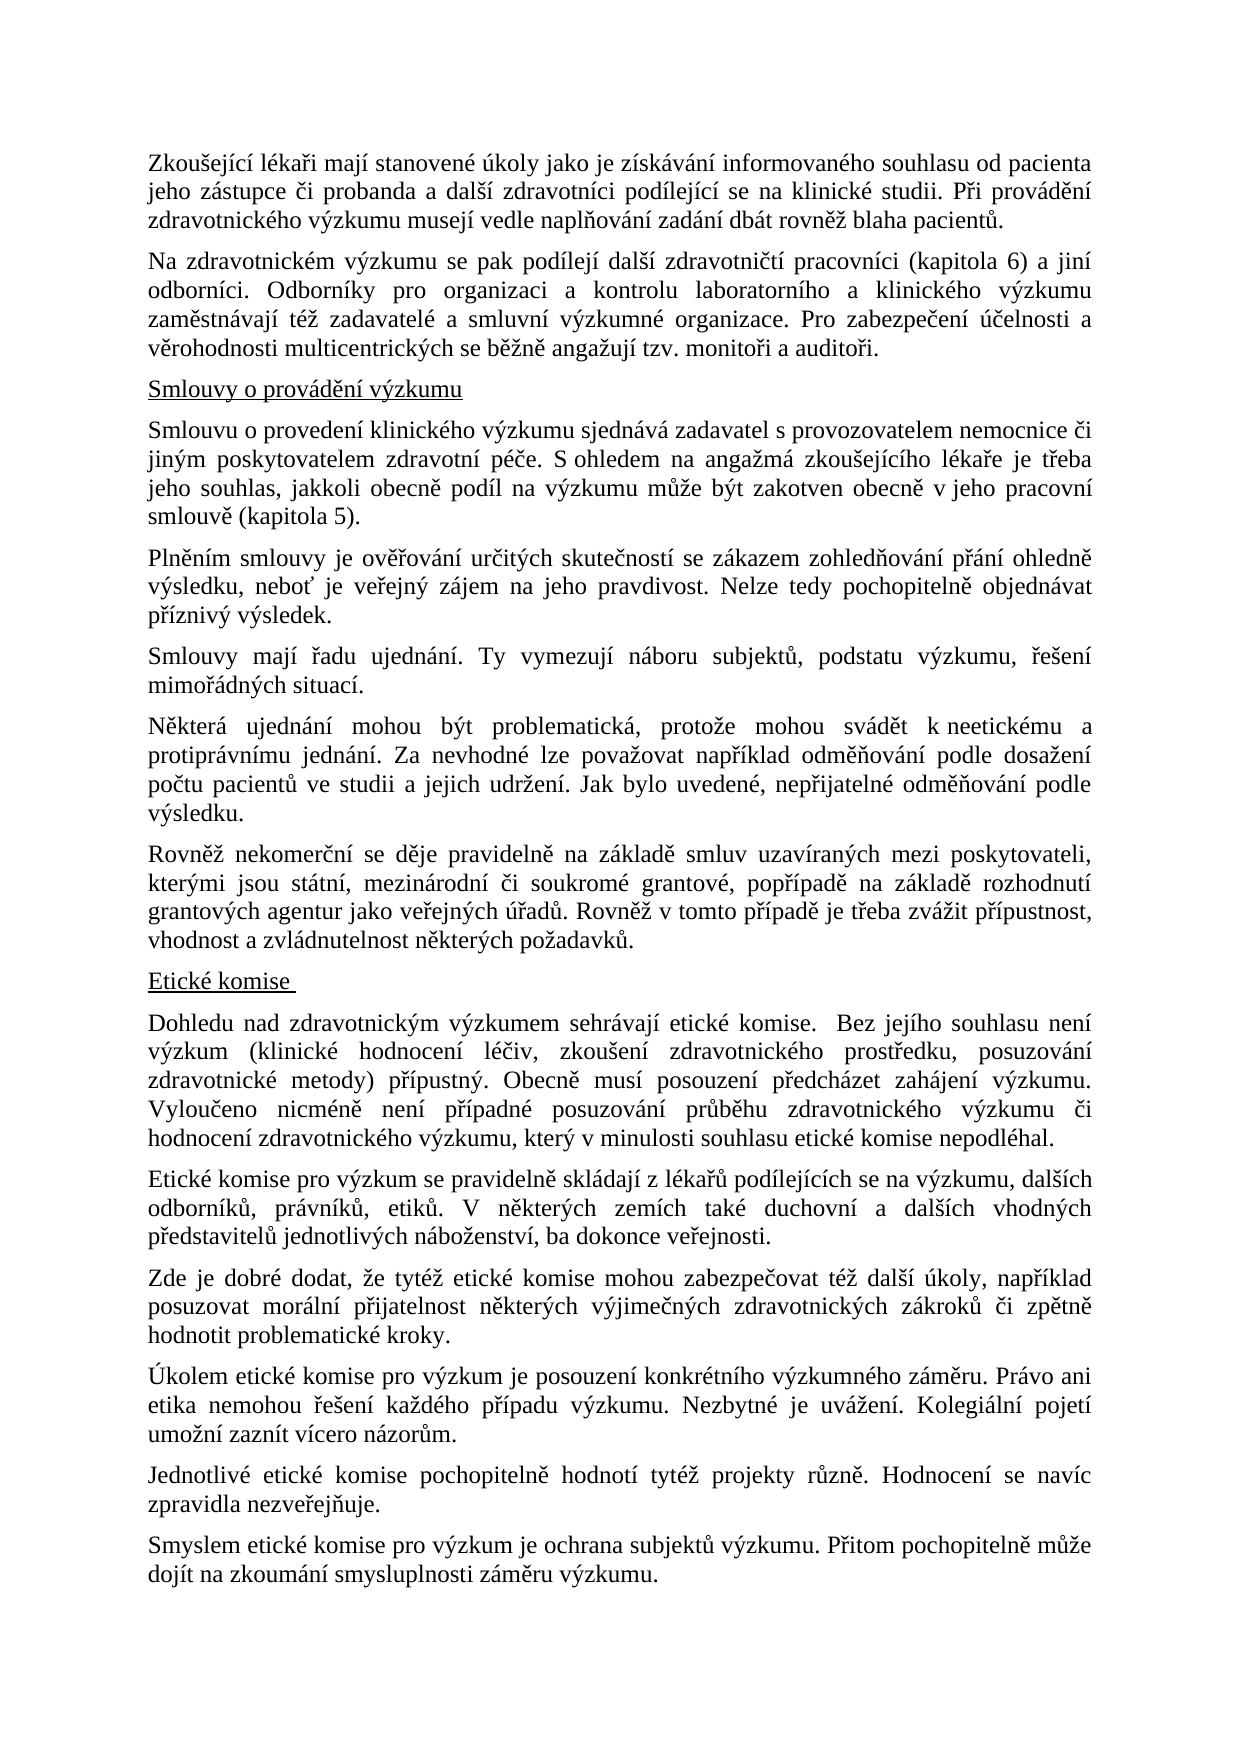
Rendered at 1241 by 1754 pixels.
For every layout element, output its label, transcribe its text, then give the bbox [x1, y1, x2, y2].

text Některá ujednání mohou být problematická, protože mohou svádět k neetickému a protiprávnímu jednání. Za nevhodné lze považovat například odměňování podle dosažení počtu pacientů ve studii a jejich udržení. Jak bylo uvedené, nepřijatelné odměňování podle výsledku. [148, 711, 1093, 826]
text Jednotlivé etické komise pochopitelně hodnotí tytéž projekty různě. Hodnocení se navíc zpravidla nezveřejňuje. [148, 1460, 1093, 1518]
text Etické komise [148, 966, 1093, 995]
text Rovněž nekomerční se děje pravidelně na základě smluv uzavíraných mezi poskytovateli, kterými jsou státní, mezinárodní či soukromé grantové, popřípadě na základě rozhodnutí grantových agentur jako veřejných úřadů. Rovněž v tomto případě je třeba zvážit přípustnost, vhodnost a zvládnutelnost některých požadavků. [148, 839, 1093, 954]
text Smlouvy mají řadu ujednání. Ty vymezují náboru subjektů, podstatu výzkumu, řešení mimořádných situací. [148, 641, 1093, 699]
text Smlouvy o provádění výzkumu [148, 374, 1093, 403]
text Dohledu nad zdravotnickým výzkumem sehrávají etické komise. Bez jejího souhlasu není výzkum (klinické hodnocení léčiv, zkoušení zdravotnického prostředku, posuzování zdravotnické metody) přípustný. Obecně musí posouzení předcházet zahájení výzkumu. Vyloučeno nicméně není případné posuzování průběhu zdravotnického výzkumu či hodnocení zdravotnického výzkumu, který v minulosti souhlasu etické komise nepodléhal. [148, 1008, 1093, 1151]
text Smyslem etické komise pro výzkum je ochrana subjektů výzkumu. Přitom pochopitelně může dojít na zkoumání smysluplnosti záměru výzkumu. [148, 1530, 1093, 1588]
text Na zdravotnickém výzkumu se pak podílejí další zdravotničtí pracovníci (kapitola 6) a jiní odborníci. Odborníky pro organizaci a kontrolu laboratorního a klinického výzkumu zaměstnávají též zadavatelé a smluvní výzkumné organizace. Pro zabezpečení účelnosti a věrohodnosti multicentrických se běžně angažují tzv. monitoři a auditoři. [148, 246, 1093, 361]
text Zde je dobré dodat, že tytéž etické komise mohou zabezpečovat též další úkoly, například posuzovat morální přijatelnost některých výjimečných zdravotnických zákroků či zpětně hodnotit problematické kroky. [148, 1263, 1093, 1349]
text Smlouvu o provedení klinického výzkumu sjednává zadavatel s provozovatelem nemocnice či jiným poskytovatelem zdravotní péče. S ohledem na angažmá zkoušejícího lékaře je třeba jeho souhlas, jakkoli obecně podíl na výzkumu může být zakotven obecně v jeho pracovní smlouvě (kapitola 5). [148, 415, 1093, 530]
text Zkoušející lékaři mají stanovené úkoly jako je získávání informovaného souhlasu od pacienta jeho zástupce či probanda a další zdravotníci podílející se na klinické studii. Při provádění zdravotnického výzkumu musejí vedle naplňování zadání dbát rovněž blaha pacientů. [148, 148, 1093, 234]
text Etické komise pro výzkum se pravidelně skládají z lékařů podílejících se na výzkumu, dalších odborníků, právníků, etiků. V některých zemích také duchovní a dalších vhodných představitelů jednotlivých náboženství, ba dokonce veřejnosti. [148, 1164, 1093, 1250]
text Plněním smlouvy je ověřování určitých skutečností se zákazem zohledňování přání ohledně výsledku, neboť je veřejný zájem na jeho pravdivost. Nelze tedy pochopitelně objednávat příznivý výsledek. [148, 543, 1093, 629]
text Úkolem etické komise pro výzkum je posouzení konkrétního výzkumného záměru. Právo ani etika nemohou řešení každého případu výzkumu. Nezbytné je uvážení. Kolegiální pojetí umožní zaznít vícero názorům. [148, 1361, 1093, 1448]
